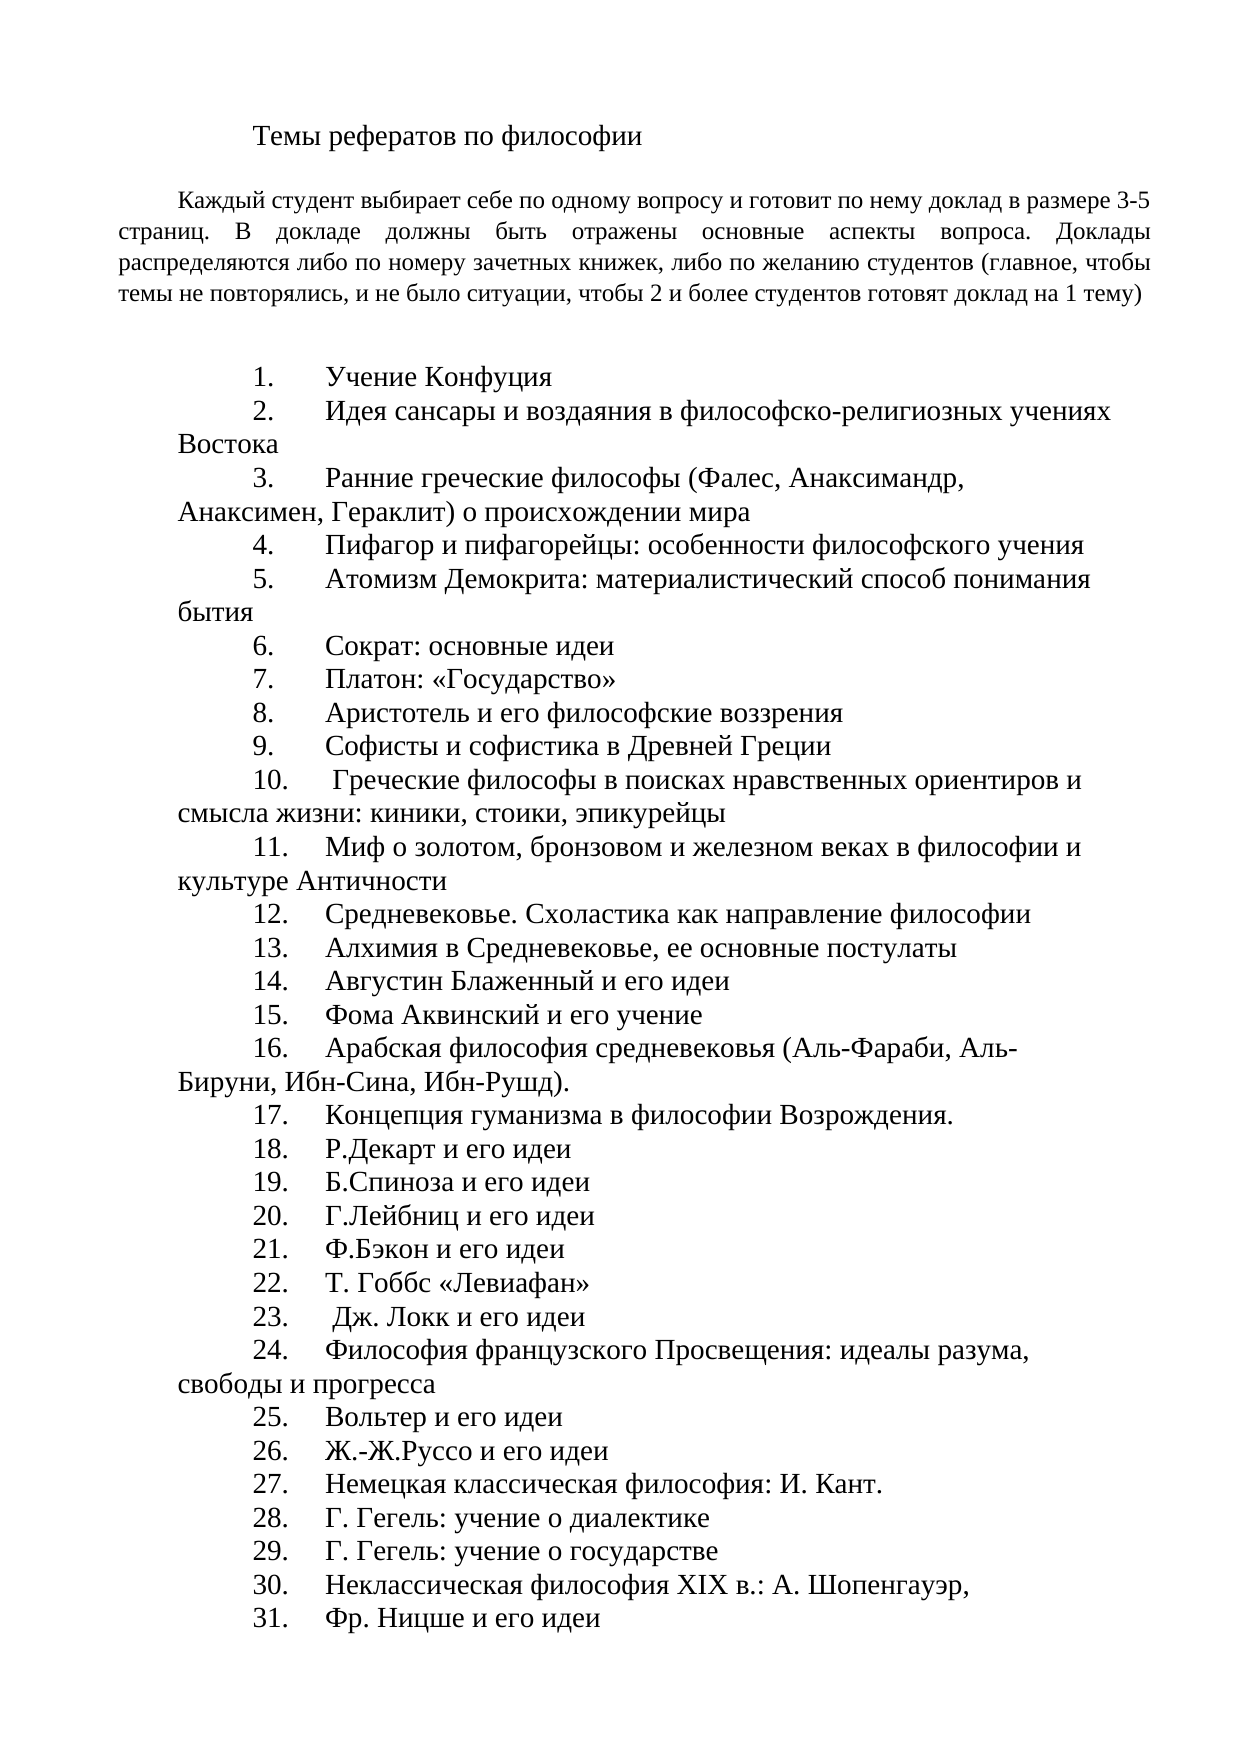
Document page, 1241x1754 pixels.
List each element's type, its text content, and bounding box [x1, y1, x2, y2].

list Августин Блаженный и его идеи [177, 963, 1097, 997]
list Немецкая классическая философия: И. Кант. [177, 1466, 1097, 1500]
list Неклассическая философия XIX в.: А. Шопенгауэр, [177, 1567, 1097, 1601]
list Б.Спиноза и его идеи [177, 1164, 1097, 1198]
list Миф о золотом, бронзовом и железном веках в философии и культуре Античности [177, 829, 1097, 896]
list Аристотель и его философские воззрения [177, 695, 1097, 728]
list Ф.Бэкон и его идеи [177, 1232, 1097, 1265]
list Сократ: основные идеи [177, 628, 1097, 661]
list Средневековье. Схоластика как направление философии [177, 896, 1097, 930]
list Г. Гегель: учение о диалектике [177, 1500, 1097, 1533]
list Идея сансары и воздаяния в философско-религиозных учениях Востока [177, 393, 1152, 460]
list Р.Декарт и его идеи [177, 1131, 1097, 1164]
list Фома Аквинский и его учение [177, 997, 1097, 1030]
list Г.Лейбниц и его идеи [177, 1198, 1097, 1232]
list Вольтер и его идеи [177, 1399, 1097, 1433]
list Философия французского Просвещения: идеалы разума, свободы и прогресса [177, 1332, 1097, 1399]
list Фр. Ницше и его идеи [177, 1601, 1097, 1634]
text Каждый студент выбирает себе по одному вопросу и готовит по нему доклад в размере 3-5 страниц. В докладе должны быть отражены основные аспекты вопроса. Доклады распределяются либо по номеру зачетных книжек, либо по желанию студентов (главное, чтобы темы не повторялись, и не было ситуации, чтобы 2 и более студентов готовят доклад на 1 тему) [118, 185, 1152, 307]
list Дж. Локк и его идеи [177, 1299, 1097, 1332]
list Атомизм Демокрита: материалистический способ понимания бытия [177, 561, 1097, 628]
list Платон: «Государство» [177, 661, 1097, 695]
list Концепция гуманизма в философии Возрождения. [177, 1097, 1097, 1131]
list Темы рефератов по философии [177, 118, 1152, 152]
list Пифагор и пифагорейцы: особенности философского учения [177, 527, 1097, 561]
list Учение Конфуция [177, 359, 1152, 393]
list Т. Гоббс «Левиафан» [177, 1265, 1097, 1299]
list Греческие философы в поисках нравственных ориентиров и смысла жизни: киники, стоики, эпикурейцы [177, 762, 1097, 829]
list Г. Гегель: учение о государстве [177, 1533, 1097, 1567]
list Арабская философия средневековья (Аль-Фараби, Аль-Бируни, Ибн-Сина, Ибн-Рушд). [177, 1030, 1097, 1097]
list Ж.-Ж.Руссо и его идеи [177, 1433, 1097, 1466]
list Ранние греческие философы (Фалес, Анаксимандр, Анаксимен, Гераклит) о происхождении мира [177, 460, 1097, 527]
list Софисты и софистика в Древней Греции [177, 728, 1097, 762]
list Алхимия в Средневековье, ее основные постулаты [177, 930, 1097, 963]
